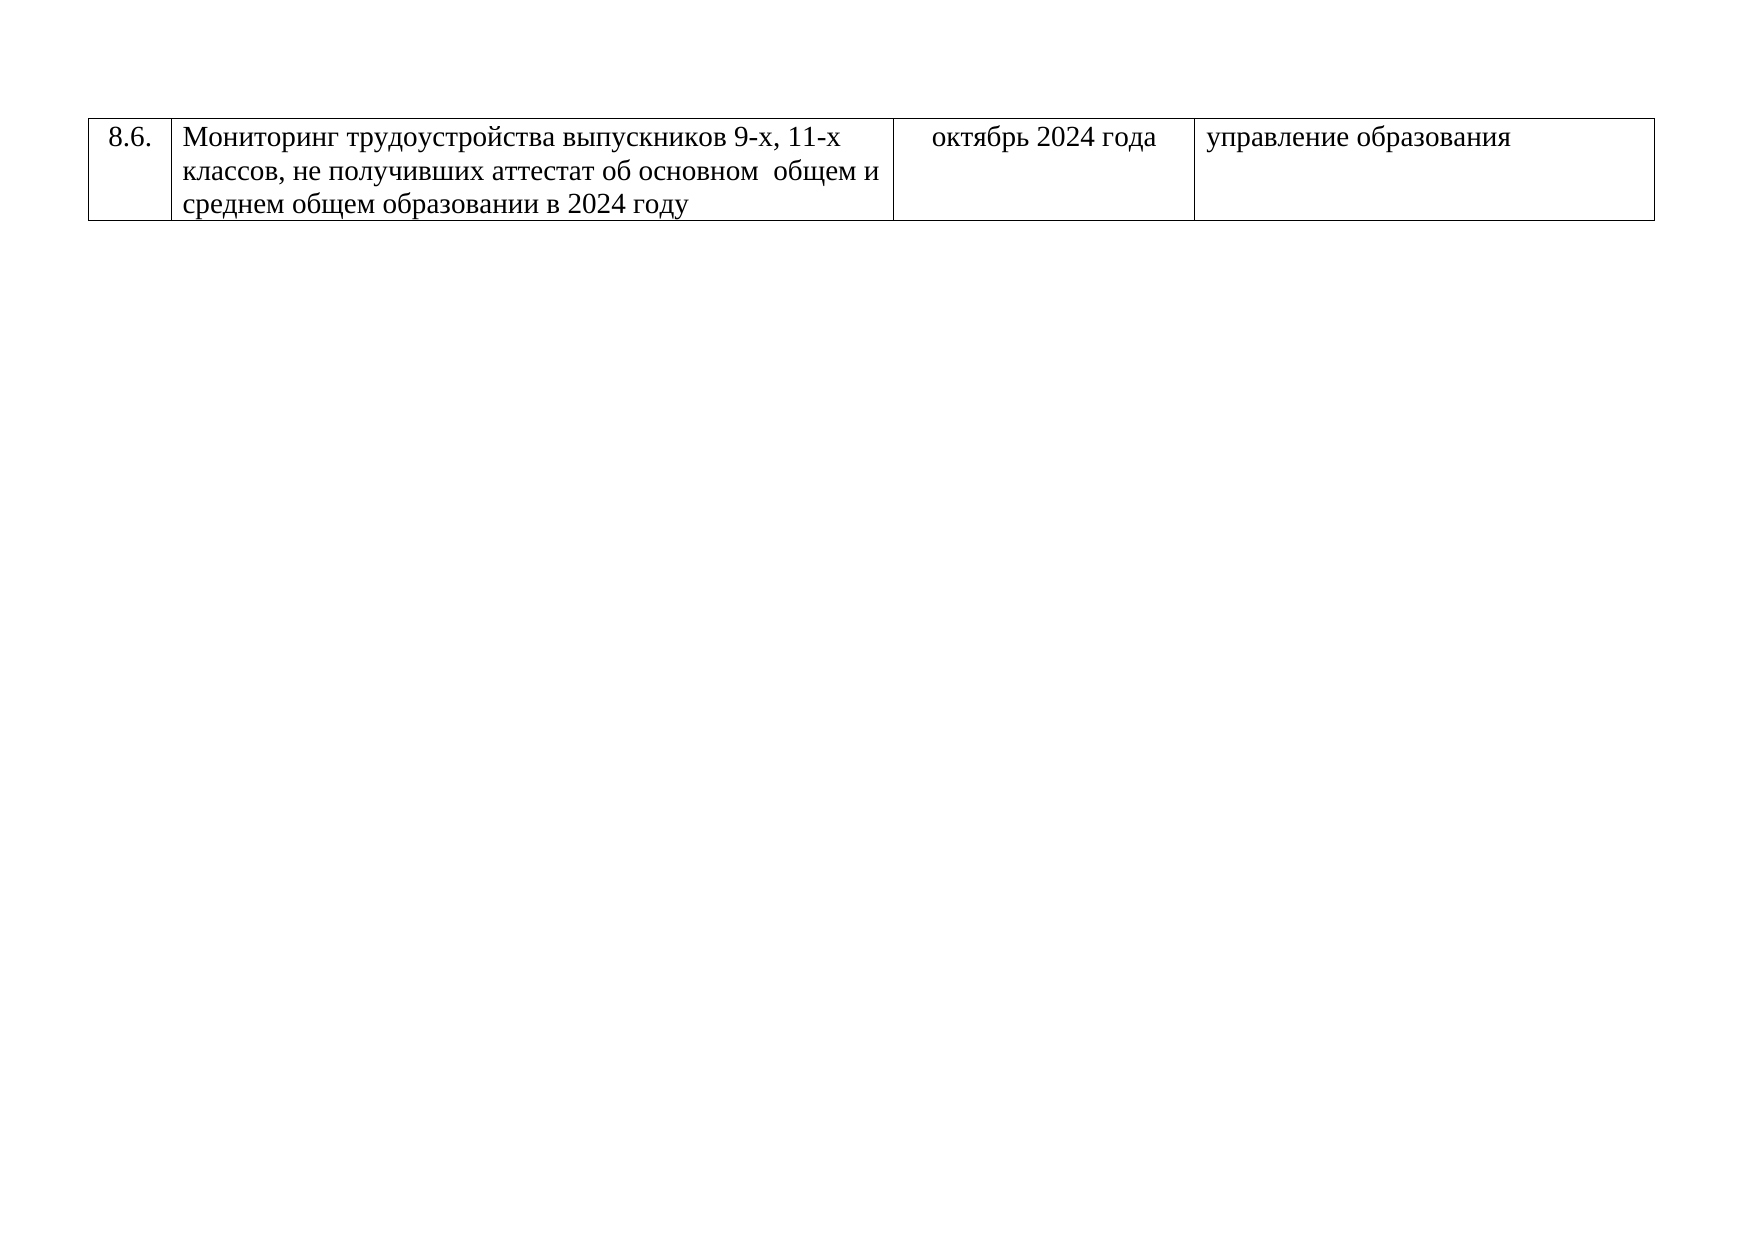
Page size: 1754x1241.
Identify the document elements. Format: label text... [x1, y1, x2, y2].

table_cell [1195, 119, 1654, 220]
table_cell октябрь 2024 года [894, 119, 1194, 220]
table_cell Мониторинг трудоустройства выпускников 9-х, 11-х классов, не получивших аттестат об основном общем и среднем общем образовании в 2024 году [172, 119, 893, 220]
table_cell 8.6. [89, 119, 171, 220]
